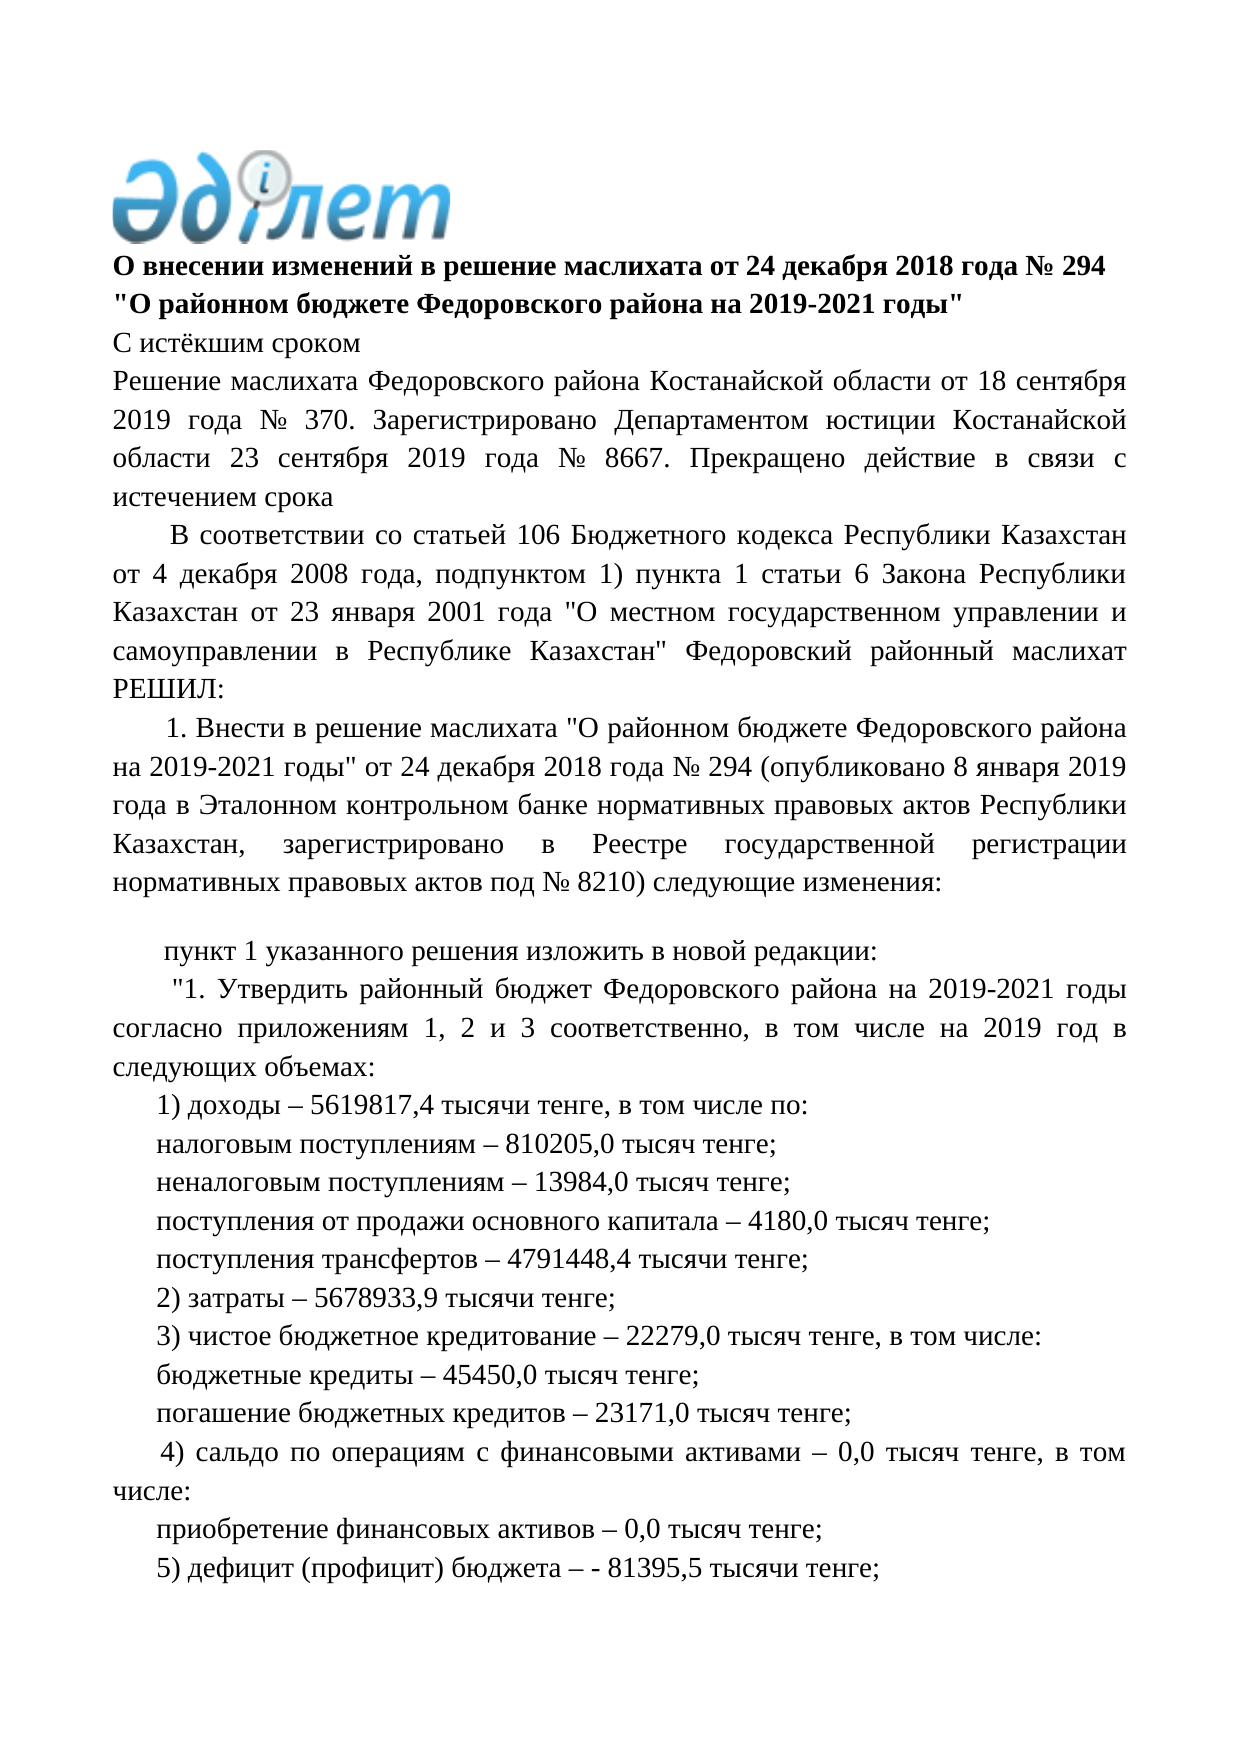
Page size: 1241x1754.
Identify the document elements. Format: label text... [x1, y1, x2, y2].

picture [112, 150, 451, 244]
text "1. Утвердить районный бюджет Федоровского района на 2019-2021 годы согласно приложениям 1, 2 и 3 соответственно, в том числе на 2019 год в следующих объемах: [112, 972, 1128, 1082]
text С истёкшим сроком [112, 325, 1128, 358]
text налоговым поступлениям – 810205,0 тысяч тенге; [112, 1126, 1128, 1159]
text 2) затраты – 5678933,9 тысячи тенге; [112, 1280, 1128, 1313]
text бюджетные кредиты – 45450,0 тысяч тенге; [112, 1357, 1128, 1391]
text 1. Внести в решение маслихата "О районном бюджете Федоровского района на 2019-2021 годы" от 24 декабря 2018 года № 294 (опубликовано 8 января 2019 года в Эталонном контрольном банке нормативных правовых актов Республики Казахстан, зарегистрировано в Реестре государственной регистрации нормативных правовых актов под № 8210) следующие изменения: [112, 710, 1128, 898]
text 4) сальдо по операциям с финансовыми активами – 0,0 тысяч тенге, в том числе: [112, 1434, 1128, 1506]
text В соответствии со статьей 106 Бюджетного кодекса Республики Казахстан от 4 декабря 2008 года, подпунктом 1) пункта 1 статьи 6 Закона Республики Казахстан от 23 января 2001 года "О местном государственном управлении и самоуправлении в Республике Казахстан" Федоровский районный маслихат РЕШИЛ: [112, 517, 1128, 705]
text пункт 1 указанного решения изложить в новой редакции: [112, 933, 1128, 967]
text Решение маслихата Федоровского района Костанайской области от 18 сентября 2019 года № 370. Зарегистрировано Департаментом юстиции Костанайской области 23 сентября 2019 года № 8667. Прекращено действие в связи с истечением срока [112, 363, 1128, 512]
text погашение бюджетных кредитов – 23171,0 тысяч тенге; [112, 1396, 1128, 1429]
text 5) дефицит (профицит) бюджета – - 81395,5 тысячи тенге; [112, 1550, 1128, 1583]
text неналоговым поступлениям – 13984,0 тысяч тенге; [112, 1164, 1128, 1198]
text поступления трансфертов – 4791448,4 тысячи тенге; [112, 1241, 1128, 1275]
text 1) доходы – 5619817,4 тысячи тенге, в том числе по: [112, 1087, 1128, 1121]
text поступления от продажи основного капитала – 4180,0 тысяч тенге; [112, 1203, 1128, 1236]
text О внесении изменений в решение маслихата от 24 декабря 2018 года № 294 "О районном бюджете Федоровского района на 2019-2021 годы" [112, 248, 1128, 320]
text приобретение финансовых активов – 0,0 тысяч тенге; [112, 1511, 1128, 1545]
text 3) чистое бюджетное кредитование – 22279,0 тысяч тенге, в том числе: [112, 1318, 1128, 1352]
